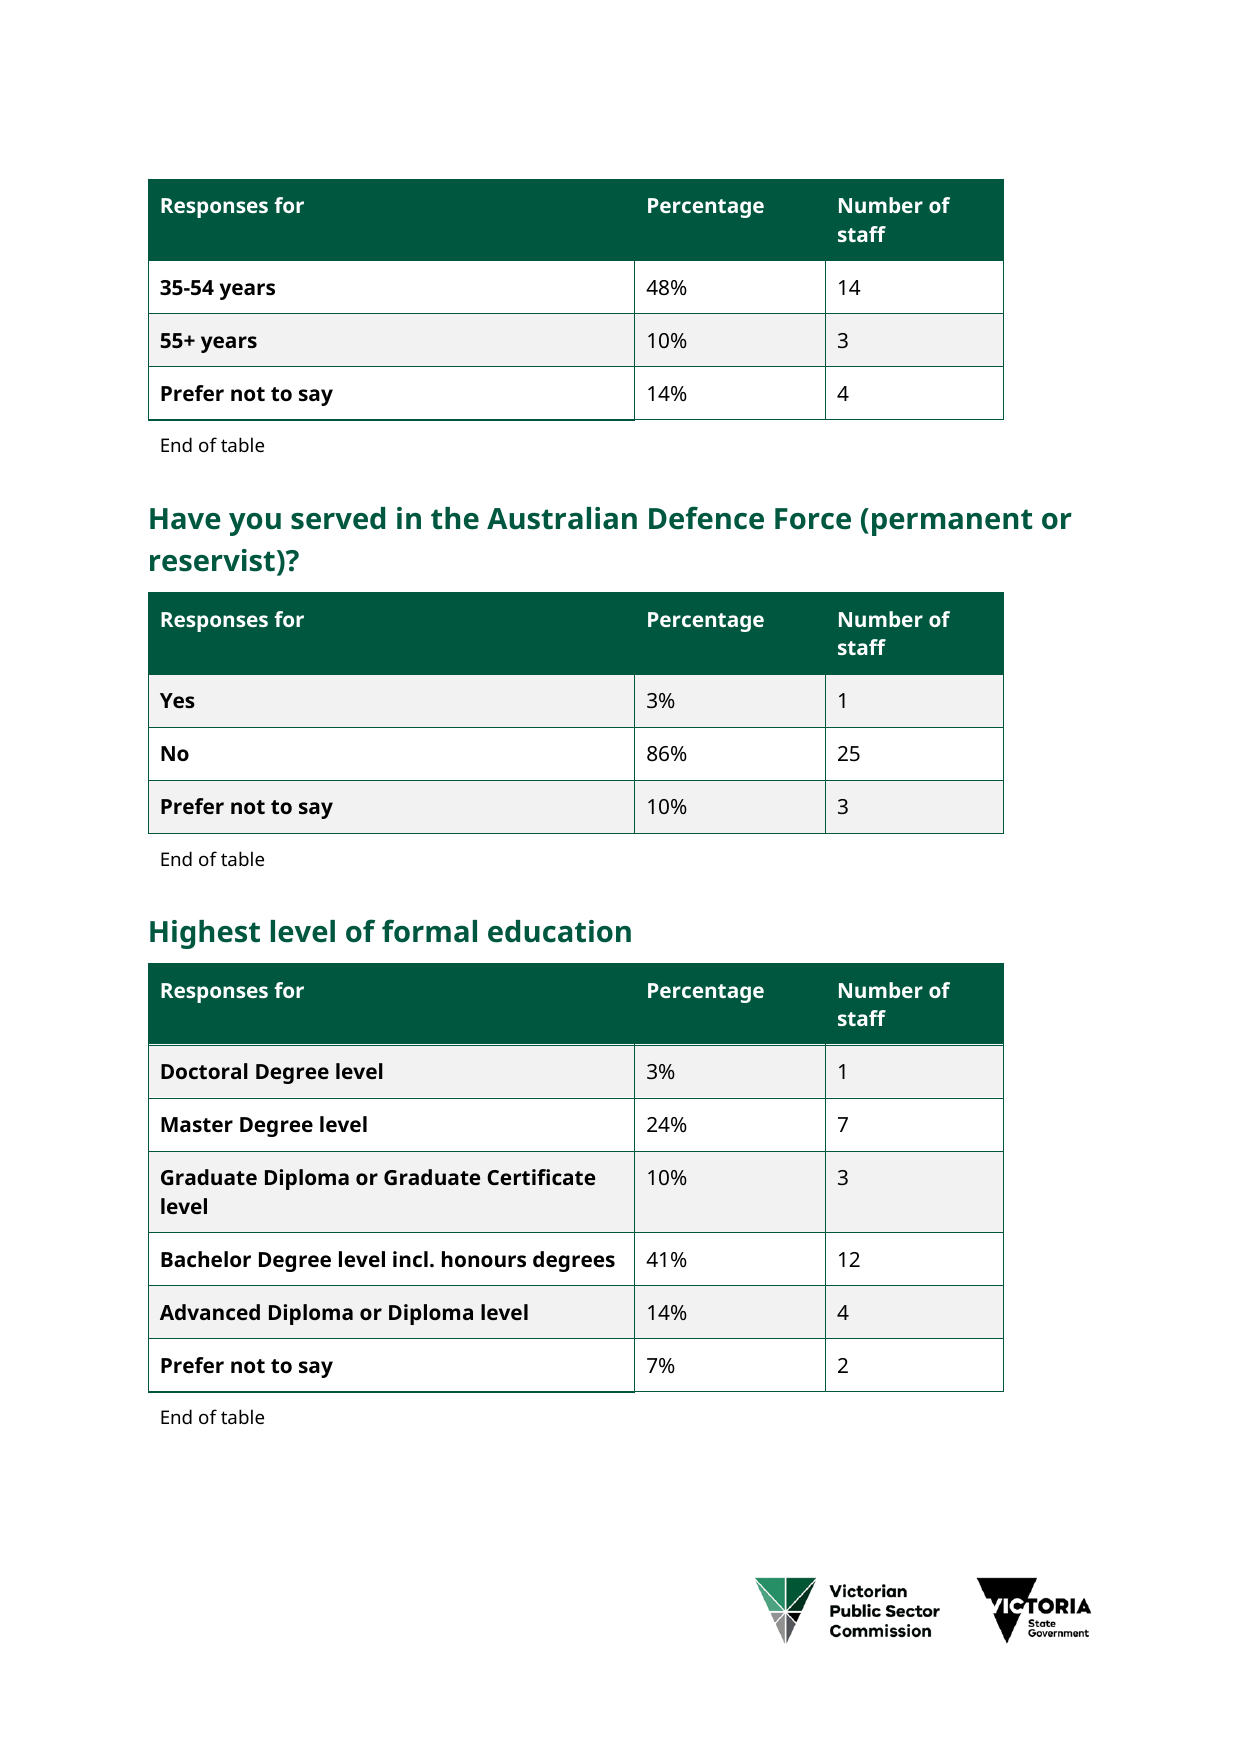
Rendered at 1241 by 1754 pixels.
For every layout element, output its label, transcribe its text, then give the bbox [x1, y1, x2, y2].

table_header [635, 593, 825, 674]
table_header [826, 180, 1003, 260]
picture [754, 1577, 1093, 1645]
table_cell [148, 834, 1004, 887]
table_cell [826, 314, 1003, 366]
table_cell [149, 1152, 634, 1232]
subtitle Have you served in the Australian Defence Force (permanent or reservist)? [148, 498, 1092, 580]
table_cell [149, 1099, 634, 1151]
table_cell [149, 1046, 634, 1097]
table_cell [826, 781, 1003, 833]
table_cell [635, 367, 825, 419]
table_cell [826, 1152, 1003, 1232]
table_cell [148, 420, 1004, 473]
subtitle Highest level of formal education [148, 912, 1092, 951]
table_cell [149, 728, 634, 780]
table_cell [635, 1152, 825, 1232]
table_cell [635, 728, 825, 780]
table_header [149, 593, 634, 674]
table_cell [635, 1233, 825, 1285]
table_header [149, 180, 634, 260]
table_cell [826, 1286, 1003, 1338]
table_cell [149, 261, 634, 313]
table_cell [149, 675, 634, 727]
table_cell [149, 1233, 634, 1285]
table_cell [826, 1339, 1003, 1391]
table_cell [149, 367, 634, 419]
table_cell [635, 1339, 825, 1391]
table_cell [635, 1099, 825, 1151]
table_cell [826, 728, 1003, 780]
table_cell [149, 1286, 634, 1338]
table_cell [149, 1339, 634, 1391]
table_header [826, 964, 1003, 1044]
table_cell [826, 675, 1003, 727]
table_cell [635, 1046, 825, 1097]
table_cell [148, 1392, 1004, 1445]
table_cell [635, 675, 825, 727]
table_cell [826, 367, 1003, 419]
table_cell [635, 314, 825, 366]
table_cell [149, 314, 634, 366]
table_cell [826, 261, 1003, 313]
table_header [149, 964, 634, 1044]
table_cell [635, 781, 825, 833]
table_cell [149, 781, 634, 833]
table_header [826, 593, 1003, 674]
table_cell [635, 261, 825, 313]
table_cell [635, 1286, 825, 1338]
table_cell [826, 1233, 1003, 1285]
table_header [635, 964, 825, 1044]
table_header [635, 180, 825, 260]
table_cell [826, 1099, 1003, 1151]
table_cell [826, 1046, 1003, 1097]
